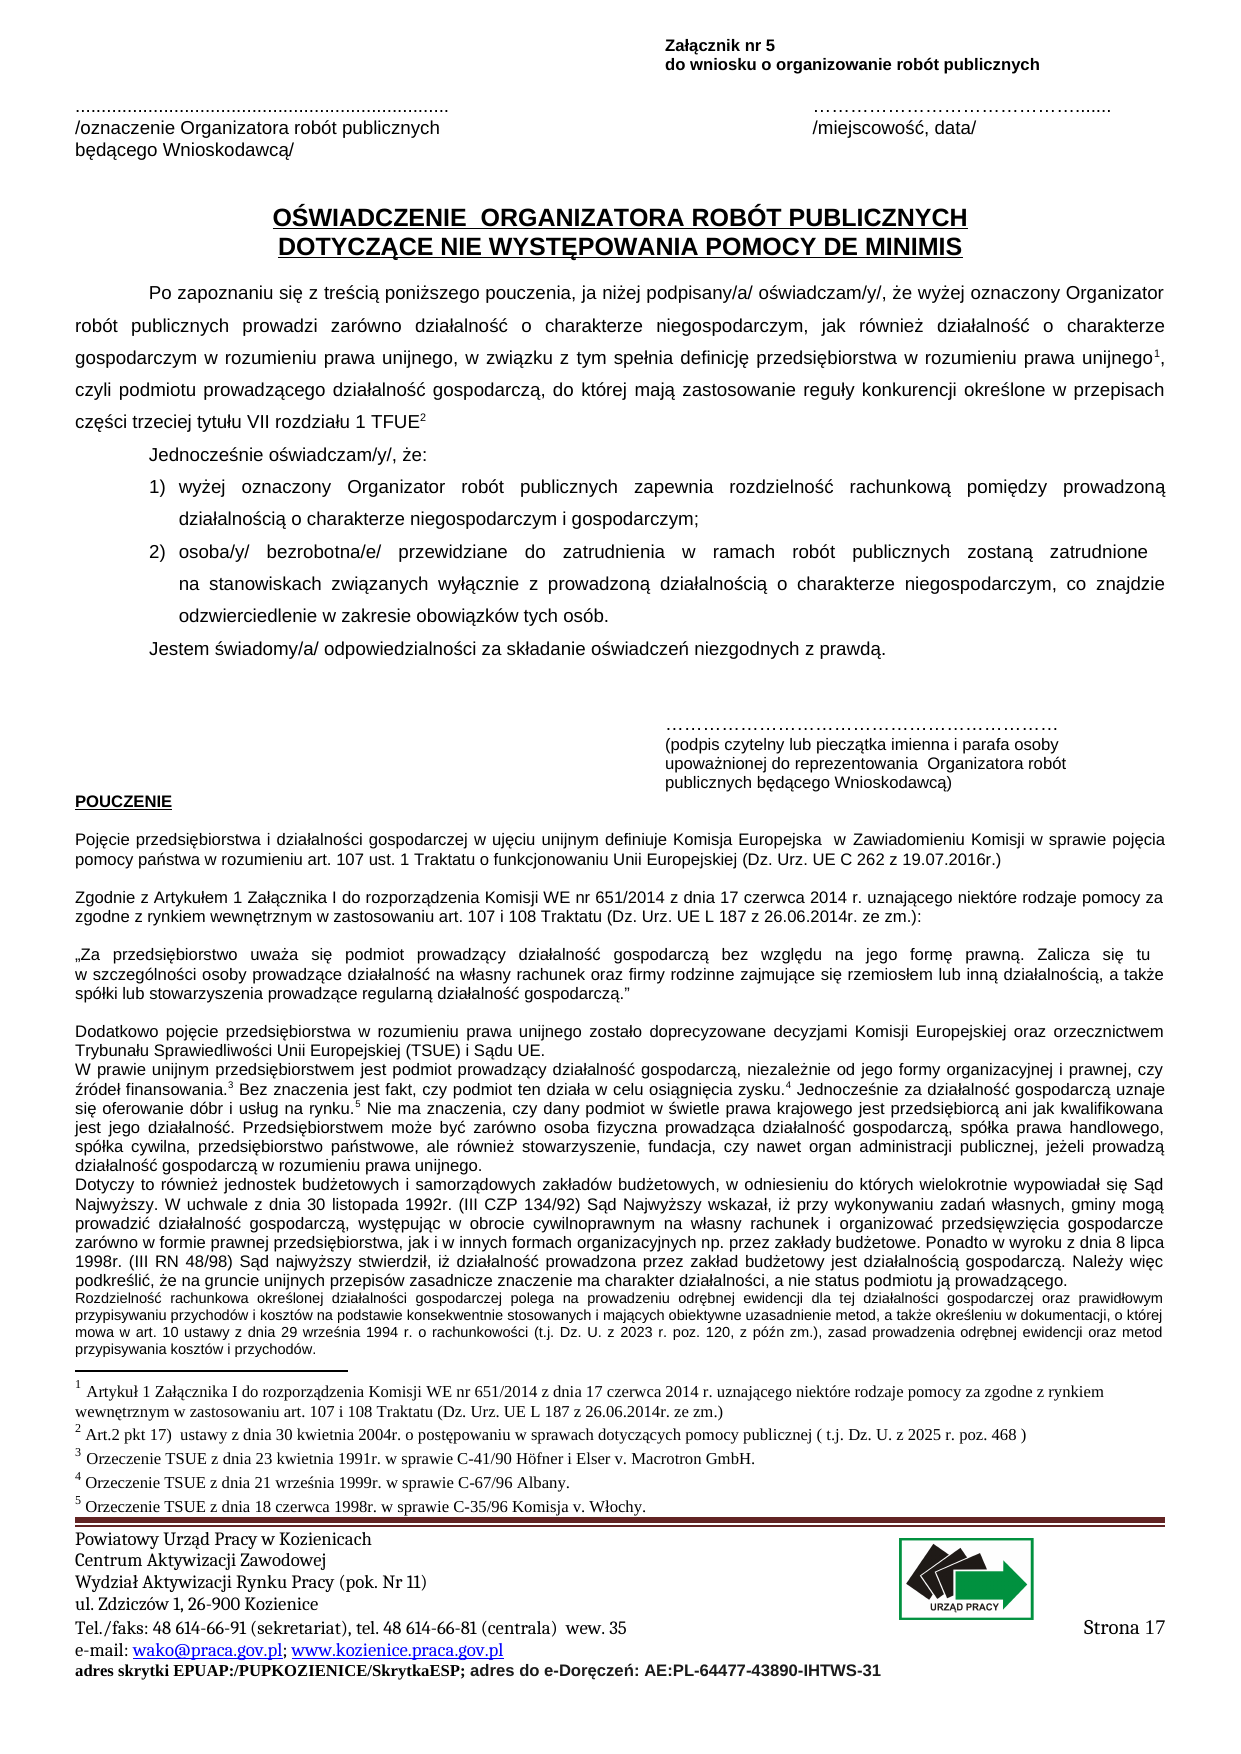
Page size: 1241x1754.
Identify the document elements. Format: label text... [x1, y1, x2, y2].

text Jednocześnie oświadczam/y/, że: [75, 444, 1165, 465]
text OŚWIADCZENIE ORGANIZATORA ROBÓT PUBLICZNYCH [75, 203, 1165, 232]
picture [899, 1538, 1034, 1620]
text ……………………………………………………… [591, 713, 1165, 734]
text (podpis czytelny lub pieczątka imienna i parafa osoby upoważnionej do reprezentowania Organizatora robót [665, 734, 1165, 773]
text Dodatkowo pojęcie przedsiębiorstwa w rozumieniu prawa unijnego zostało doprecyzowane decyzjami Komisji Europejskiej oraz orzecznictwem Trybunału Sprawiedliwości Unii Europejskiej (TSUE) i Sądu UE. [75, 1022, 1165, 1060]
text /oznaczenie Organizatora robót publicznych /miejscowość, data/ [75, 117, 1165, 138]
text Po zapoznaniu się z treścią poniższego pouczenia, ja niżej podpisany/a/ oświadczam/y/, że wyżej oznaczony Organizator robót publicznych prowadzi zarówno działalność o charakterze niegospodarczym, jak również działalność o charakterze gospodarczym w rozumieniu prawa unijnego, w związku z tym spełnia definicję przedsiębiorstwa w rozumieniu prawa unijnego, czyli podmiotu prowadzącego działalność gospodarczą, do której mają zastosowanie reguły konkurencji określone w przepisach części trzeciej tytułu VII rozdziału 1 TFUE [75, 282, 1165, 433]
list Jestem świadomy/a/ odpowiedzialności za składanie oświadczeń niezgodnych z prawdą. [75, 637, 1165, 659]
text „Za przedsiębiorstwo uważa się podmiot prowadzący działalność gospodarczą bez względu na jego formę prawną. Zalicza się tu w szczególności osoby prowadzące działalność na własny rachunek oraz firmy rodzinne zajmujące się rzemiosłem lub inną działalnością, a także spółki lub stowarzyszenia prowadzące regularną działalność gospodarczą.” [75, 945, 1165, 1003]
text do wniosku o organizowanie robót publicznych [665, 54, 1165, 74]
text W prawie unijnym przedsiębiorstwem jest podmiot prowadzący działalność gospodarczą, niezależnie od jego formy organizacyjnej i prawnej, czy źródeł finansowania. Bez znaczenia jest fakt, czy podmiot ten działa w celu osiągnięcia zysku. Jednocześnie za działalność gospodarczą uznaje się oferowanie dóbr i usług na rynku. Nie ma znaczenia, czy dany podmiot w świetle prawa krajowego jest przedsiębiorcą ani jak kwalifikowana jest jego działalność. Przedsiębiorstwem może być zarówno osoba fizyczna prowadząca działalność gospodarczą, spółka prawa handlowego, spółka cywilna, przedsiębiorstwo państwowe, ale również stowarzyszenie, fundacja, czy nawet organ administracji publicznej, jeżeli prowadzą działalność gospodarczą w rozumieniu prawa unijnego. [75, 1060, 1165, 1175]
text Dotyczy to również jednostek budżetowych i samorządowych zakładów budżetowych, w odniesieniu do których wielokrotnie wypowiadał się Sąd Najwyższy. W uchwale z dnia 30 listopada 1992r. (III CZP 134/92) Sąd Najwyższy wskazał, iż przy wykonywaniu zadań własnych, gminy mogą prowadzić działalność gospodarczą, występując w obrocie cywilnoprawnym na własny rachunek i organizować przedsięwzięcia gospodarcze zarówno w formie prawnej przedsiębiorstwa, jak i w innych formach organizacyjnych np. przez zakłady budżetowe. Ponadto w wyroku z dnia 8 lipca 1998r. (III RN 48/98) Sąd najwyższy stwierdził, iż działalność prowadzona przez zakład budżetowy jest działalnością gospodarczą. Należy więc podkreślić, że na gruncie unijnych przepisów zasadnicze znaczenie ma charakter działalności, a nie status podmiotu ją prowadzącego. [75, 1175, 1165, 1290]
list osoba/y/ bezrobotna/e/ przewidziane do zatrudnienia w ramach robót publicznych zostaną zatrudnione na stanowiskach związanych wyłącznie z prowadzoną działalnością o charakterze niegospodarczym, co znajdzie odzwierciedlenie w zakresie obowiązków tych osób. [149, 541, 1165, 627]
text będącego Wnioskodawcą/ [75, 138, 1165, 160]
text Załącznik nr 5 [665, 35, 1165, 54]
list wyżej oznaczony Organizator robót publicznych zapewnia rozdzielność rachunkową pomiędzy prowadzoną działalnością o charakterze niegospodarczym i gospodarczym; [149, 476, 1165, 530]
text Zgodnie z Artykułem 1 Załącznika I do rozporządzenia Komisji WE nr 651/2014 z dnia 17 czerwca 2014 r. uznającego niektóre rodzaje pomocy za zgodne z rynkiem wewnętrznym w zastosowaniu art. 107 i 108 Traktatu (Dz. Urz. UE L 187 z 26.06.2014r. ze zm.): [75, 888, 1165, 926]
text publicznych będącego Wnioskodawcą) [665, 773, 1165, 792]
text Rozdzielność rachunkowa określonej działalności gospodarczej polega na prowadzeniu odrębnej ewidencji dla tej działalności gospodarczej oraz prawidłowym przypisywaniu przychodów i kosztów na podstawie konsekwentnie stosowanych i mających obiektywne uzasadnienie metod, a także określeniu w dokumentacji, o której mowa w art. 10 ustawy z dnia 29 września 1994 r. o rachunkowości (t.j. Dz. U. z 2023 r. poz. 120, z późn zm.), zasad prowadzenia odrębnej ewidencji oraz metod przypisywania kosztów i przychodów. [75, 1290, 1165, 1357]
text ........................................................................ ……………………………………....... [75, 95, 1165, 117]
text Pojęcie przedsiębiorstwa i działalności gospodarczej w ujęciu unijnym definiuje Komisja Europejska w Zawiadomieniu Komisji w sprawie pojęcia pomocy państwa w rozumieniu art. 107 ust. 1 Traktatu o funkcjonowaniu Unii Europejskiej (Dz. Urz. UE C 262 z 19.07.2016r.) [75, 830, 1165, 868]
text POUCZENIE [75, 792, 1165, 811]
text DOTYCZĄCE NIE WYSTĘPOWANIA POMOCY DE MINIMIS [75, 232, 1165, 261]
